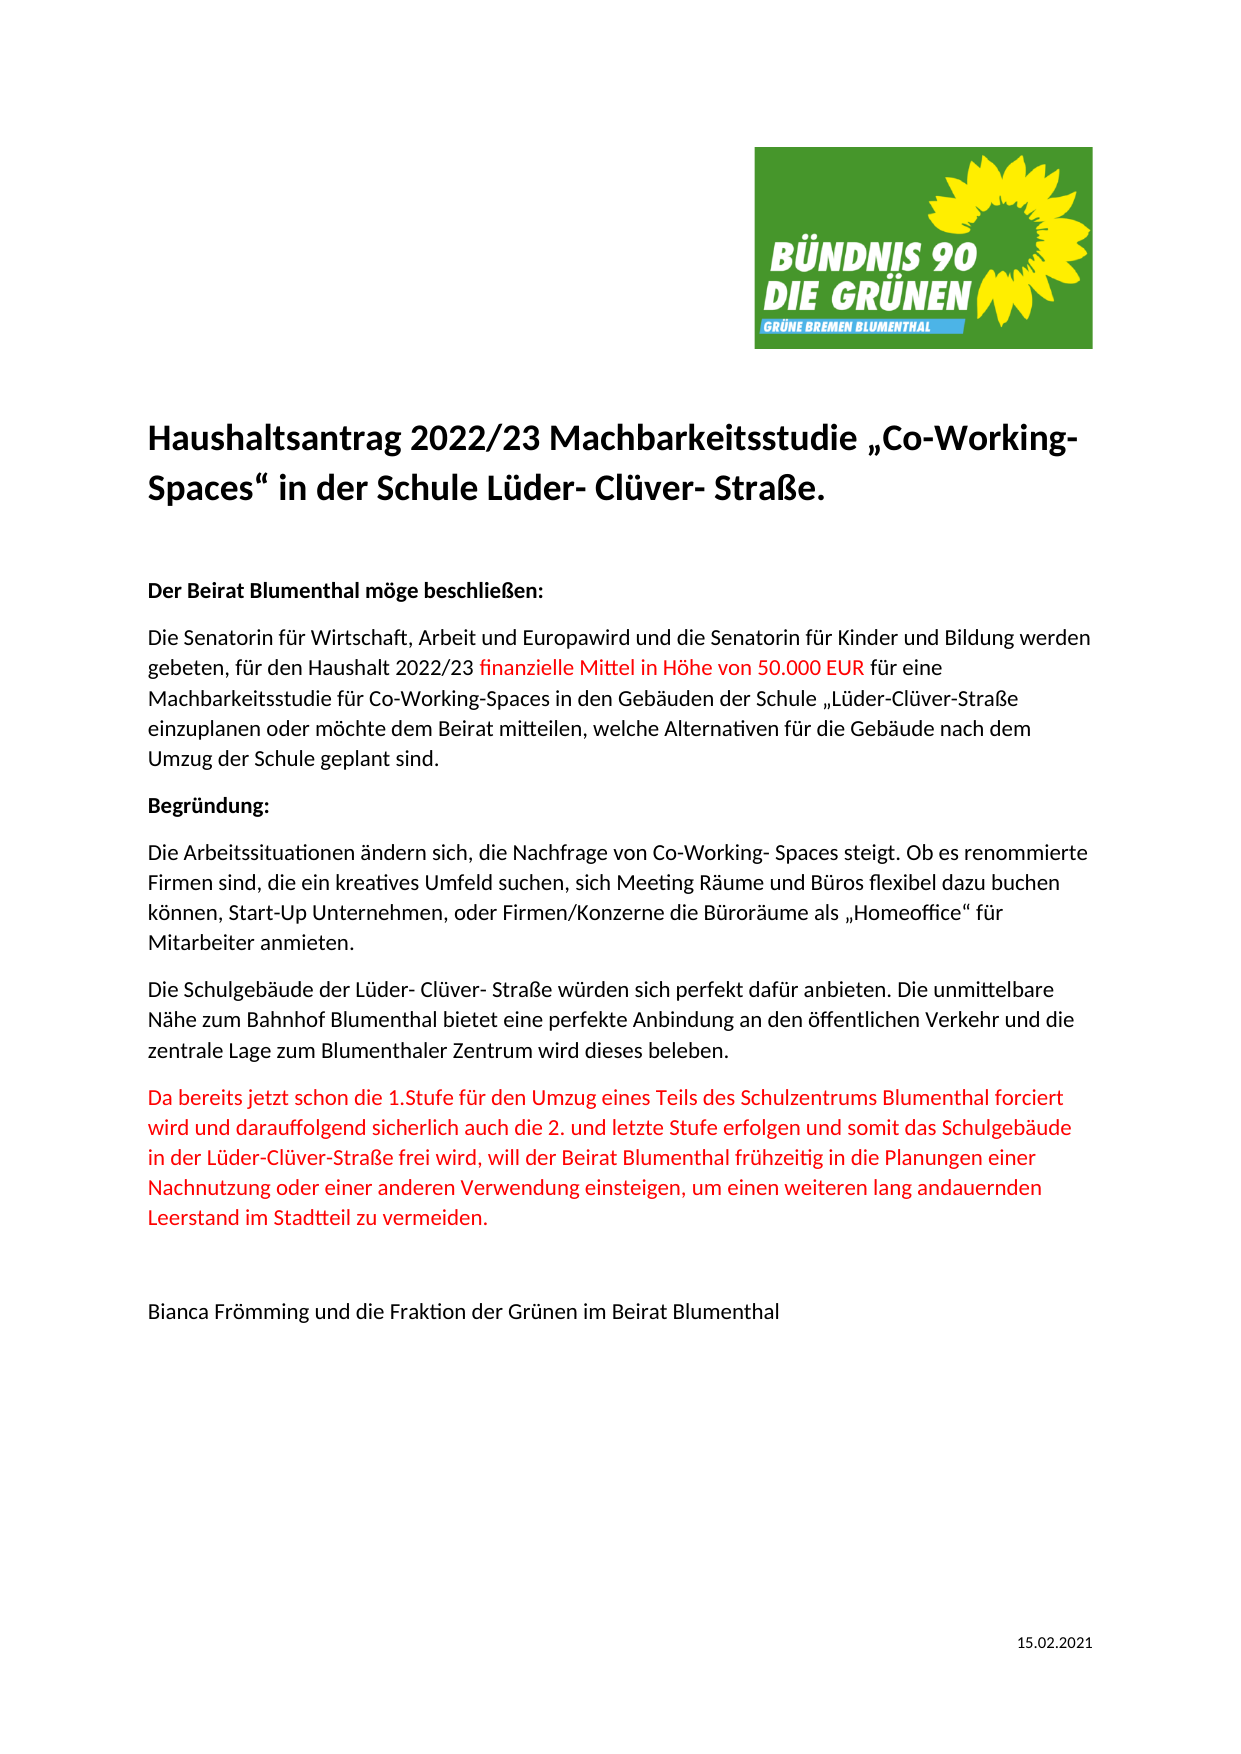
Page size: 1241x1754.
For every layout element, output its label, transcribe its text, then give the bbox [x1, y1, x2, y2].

picture [754, 147, 1093, 349]
text Begründung: [148, 791, 1093, 819]
text Da bereits jetzt schon die 1.Stufe für den Umzug eines Teils des Schulzentrums Blumenthal forciert wird und darauffolgend sicherlich auch die 2. und letzte Stufe erfolgen und somit das Schulgebäude in der Lüder-Clüver-Straße frei wird, will der Beirat Blumenthal frühzeitig in die Planungen einer Nachnutzung oder einer anderen Verwendung einsteigen, um einen weiteren lang andauernden Leerstand im Stadtteil zu vermeiden. [148, 1083, 1093, 1232]
text Die Arbeitssituationen ändern sich, die Nachfrage von Co-Working- Spaces steigt. Ob es renommierte Firmen sind, die ein kreatives Umfeld suchen, sich Meeting Räume und Büros flexibel dazu buchen können, Start-Up Unternehmen, oder Firmen/Konzerne die Büroräume als „Homeoffice“ für Mitarbeiter anmieten. [148, 838, 1093, 957]
text Der Beirat Blumenthal möge beschließen: [148, 576, 1093, 604]
text Bianca Frömming und die Fraktion der Grünen im Beirat Blumenthal [148, 1297, 1093, 1325]
text Haushaltsantrag 2022/23 Machbarkeitsstudie „Co-Working-Spaces“ in der Schule Lüder- Clüver- Straße. [148, 414, 1093, 509]
text Die Schulgebäude der Lüder- Clüver- Straße würden sich perfekt dafür anbieten. Die unmittelbare Nähe zum Bahnhof Blumenthal bietet eine perfekte Anbindung an den öffentlichen Verkehr und die zentrale Lage zum Blumenthaler Zentrum wird dieses beleben. [148, 975, 1093, 1064]
text Die Senatorin für Wirtschaft, Arbeit und Europawird und die Senatorin für Kinder und Bildung werden gebeten, für den Haushalt 2022/23 finanzielle Mittel in Höhe von 50.000 EUR für eine Machbarkeitsstudie für Co-Working-Spaces in den Gebäuden der Schule „Lüder-Clüver-Straße einzuplanen oder möchte dem Beirat mitteilen, welche Alternativen für die Gebäude nach dem Umzug der Schule geplant sind. [148, 623, 1093, 772]
